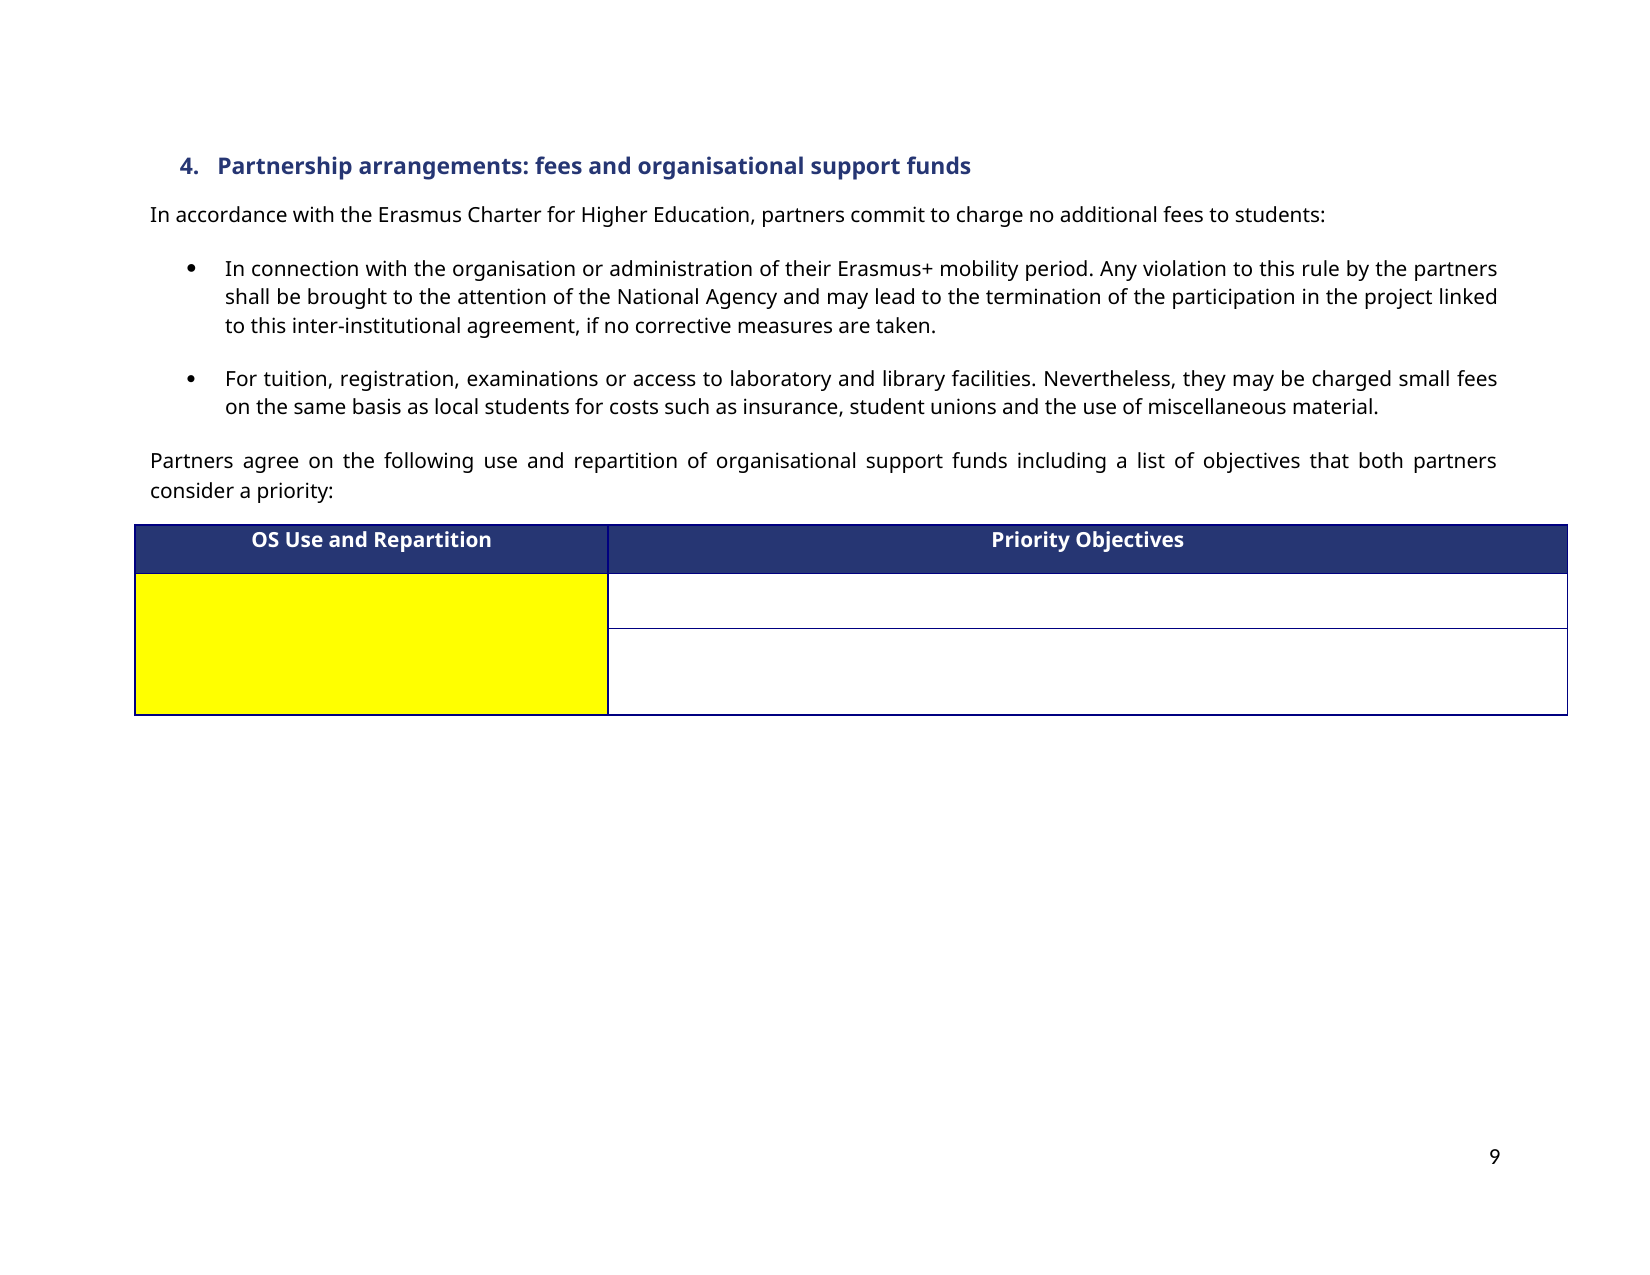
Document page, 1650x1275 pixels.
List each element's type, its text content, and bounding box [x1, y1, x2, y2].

table_cell [136, 574, 607, 714]
table_header OS Use and Repartition [136, 526, 607, 573]
table_cell [609, 629, 1567, 714]
list In accordance with the Erasmus Charter for Higher Education, partners commit to charge no additional fees to students: [150, 200, 1500, 229]
list Partnership arrangements: fees and organisational support funds [179, 150, 1500, 181]
table_header Priority Objectives [609, 526, 1567, 573]
text Partners agree on the following use and repartition of organisational support funds including a list of objectives that both partners consider a priority: [150, 446, 1500, 505]
table_cell [609, 574, 1567, 627]
list In connection with the organisation or administration of their Erasmus+ mobility period. Any violation to this rule by the partners shall be brought to the attention of the National Agency and may lead to the termination of the participation in the project linked to this inter-institutional agreement, if no corrective measures are taken. [187, 254, 1500, 339]
list For tuition, registration, examinations or access to laboratory and library facilities. Nevertheless, they may be charged small fees on the same basis as local students for costs such as insurance, student unions and the use of miscellaneous material. [187, 364, 1500, 421]
